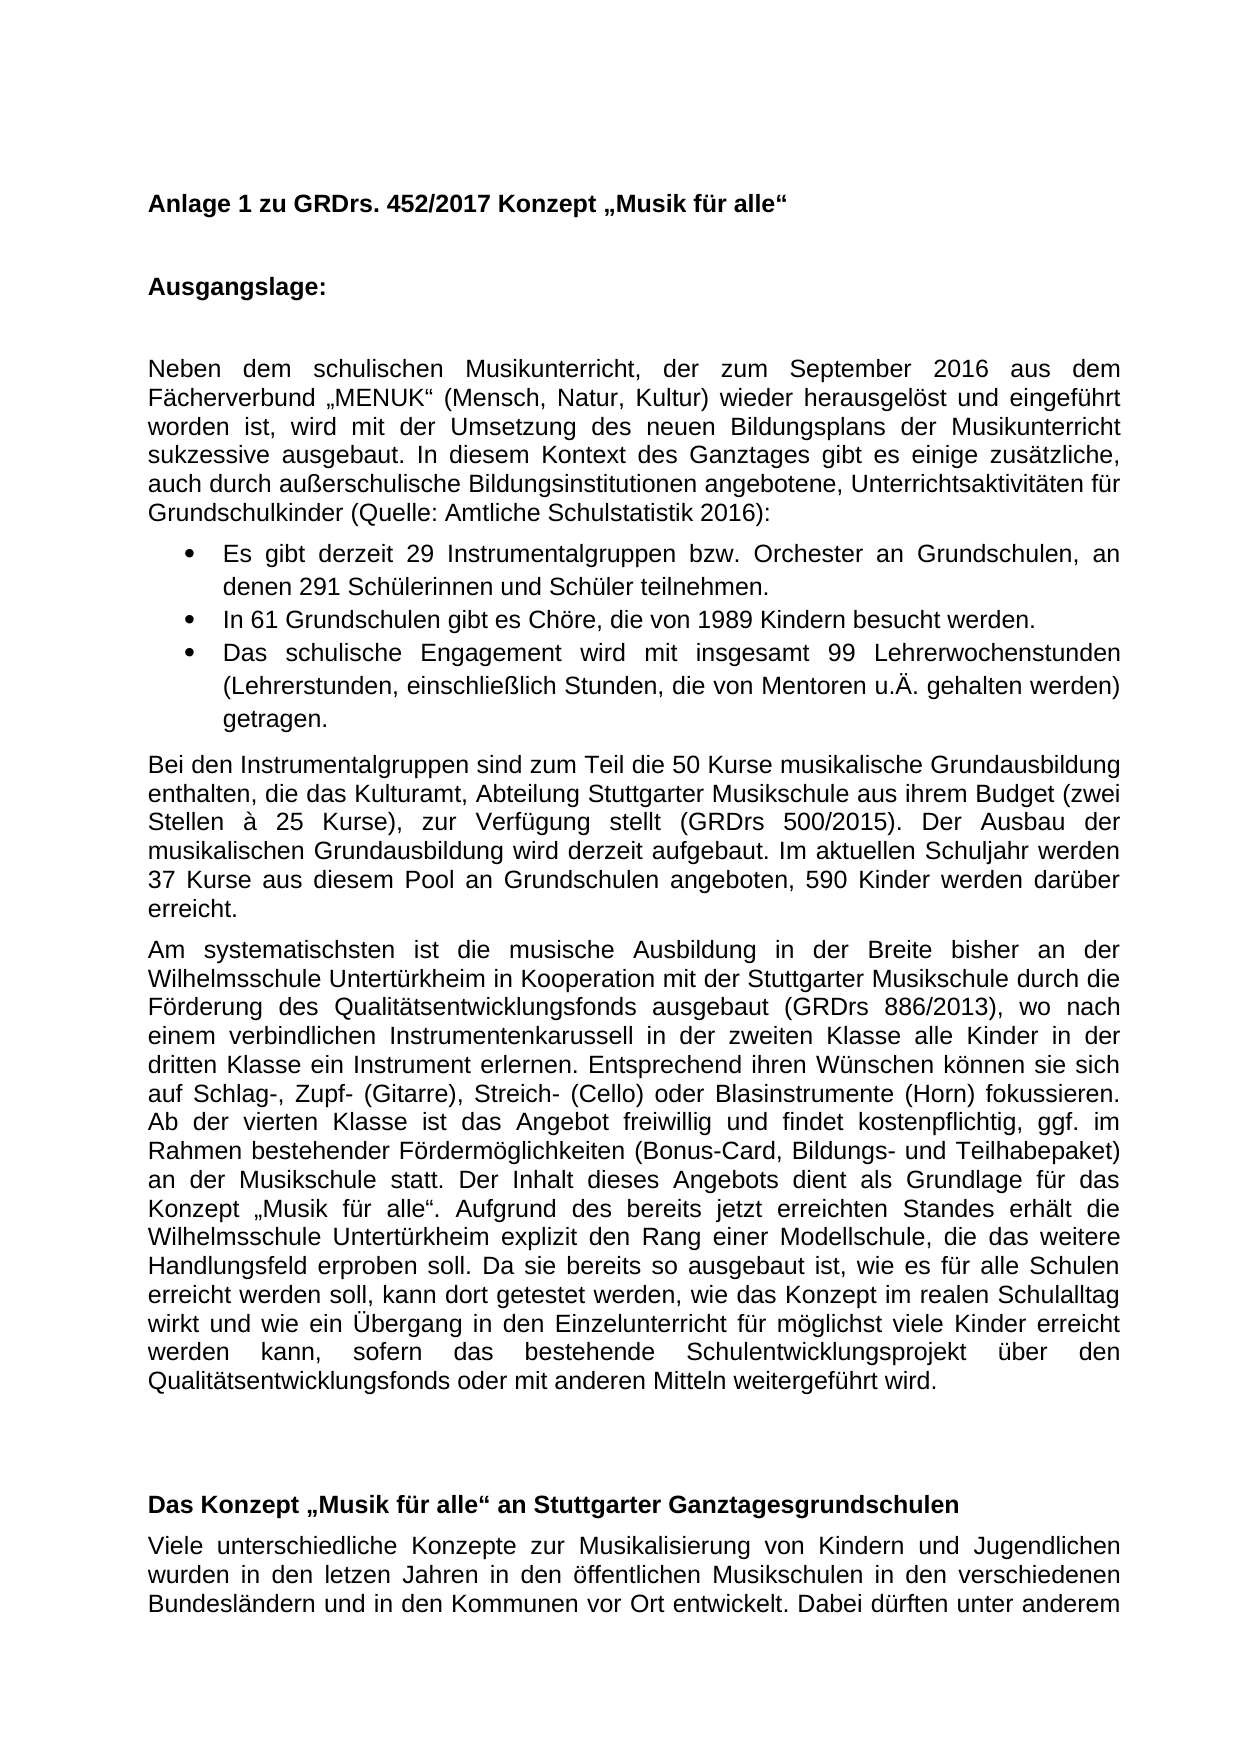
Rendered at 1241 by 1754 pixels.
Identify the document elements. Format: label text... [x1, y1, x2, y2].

text Anlage 1 zu GRDrs. 452/2017 Konzept „Musik für alle“ [148, 189, 1122, 218]
list Das schulische Engagement wird mit insgesamt 99 Lehrerwochenstunden (Lehrerstunden, einschließlich Stunden, die von Mentoren u.Ä. gehalten werden) getragen. [185, 638, 1122, 733]
text Ausgangslage: [148, 271, 1122, 300]
text Neben dem schulischen Musikunterricht, der zum September 2016 aus dem Fächerverbund „MENUK“ (Mensch, Natur, Kultur) wieder herausgelöst und eingeführt worden ist, wird mit der Umsetzung des neuen Bildungsplans der Musikunterricht sukzessive ausgebaut. In diesem Kontext des Ganztages gibt es einige zusätzliche, auch durch außerschulische Bildungsinstitutionen angebotene, Unterrichtsaktivitäten für Grundschulkinder (Quelle: Amtliche Schulstatistik 2016): [148, 354, 1122, 526]
text Am systematischsten ist die musische Ausbildung in der Breite bisher an der Wilhelmsschule Untertürkheim in Kooperation mit der Stuttgarter Musikschule durch die Förderung des Qualitätsentwicklungsfonds ausgebaut (GRDrs 886/2013), wo nach einem verbindlichen Instrumentenkarussell in der zweiten Klasse alle Kinder in der dritten Klasse ein Instrument erlernen. Entsprechend ihren Wünschen können sie sich auf Schlag-, Zupf- (Gitarre), Streich- (Cello) oder Blasinstrumente (Horn) fokussieren. Ab der vierten Klasse ist das Angebot freiwillig und findet kostenpflichtig, ggf. im Rahmen bestehender Fördermöglichkeiten (Bonus-Card, Bildungs- und Teilhabepaket) an der Musikschule statt. Der Inhalt dieses Angebots dient als Grundlage für das Konzept „Musik für alle“. Aufgrund des bereits jetzt erreichten Standes erhält die Wilhelmsschule Untertürkheim explizit den Rang einer Modellschule, die das weitere Handlungsfeld erproben soll. Da sie bereits so ausgebaut ist, wie es für alle Schulen erreicht werden soll, kann dort getestet werden, wie das Konzept im realen Schulalltag wirkt und wie ein Übergang in den Einzelunterricht für möglichst viele Kinder erreicht werden kann, sofern das bestehende Schulentwicklungsprojekt über den Qualitätsentwicklungsfonds oder mit anderen Mitteln weitergeführt wird. [148, 935, 1122, 1395]
text Das Konzept „Musik für alle“ an Stuttgarter Ganztagesgrundschulen [148, 1490, 1122, 1519]
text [148, 1531, 1122, 1617]
text Bei den Instrumentalgruppen sind zum Teil die 50 Kurse musikalische Grundausbildung enthalten, die das Kulturamt, Abteilung Stuttgarter Musikschule aus ihrem Budget (zwei Stellen à 25 Kurse), zur Verfügung stellt (GRDrs 500/2015). Der Ausbau der musikalischen Grundausbildung wird derzeit aufgebaut. Im aktuellen Schuljahr werden 37 Kurse aus diesem Pool an Grundschulen angeboten, 590 Kinder werden darüber erreicht. [148, 750, 1122, 922]
list Es gibt derzeit 29 Instrumentalgruppen bzw. Orchester an Grundschulen, an denen 291 Schülerinnen und Schüler teilnehmen. [185, 539, 1122, 601]
list In 61 Grundschulen gibt es Chöre, die von 1989 Kindern besucht werden. [185, 605, 1122, 634]
